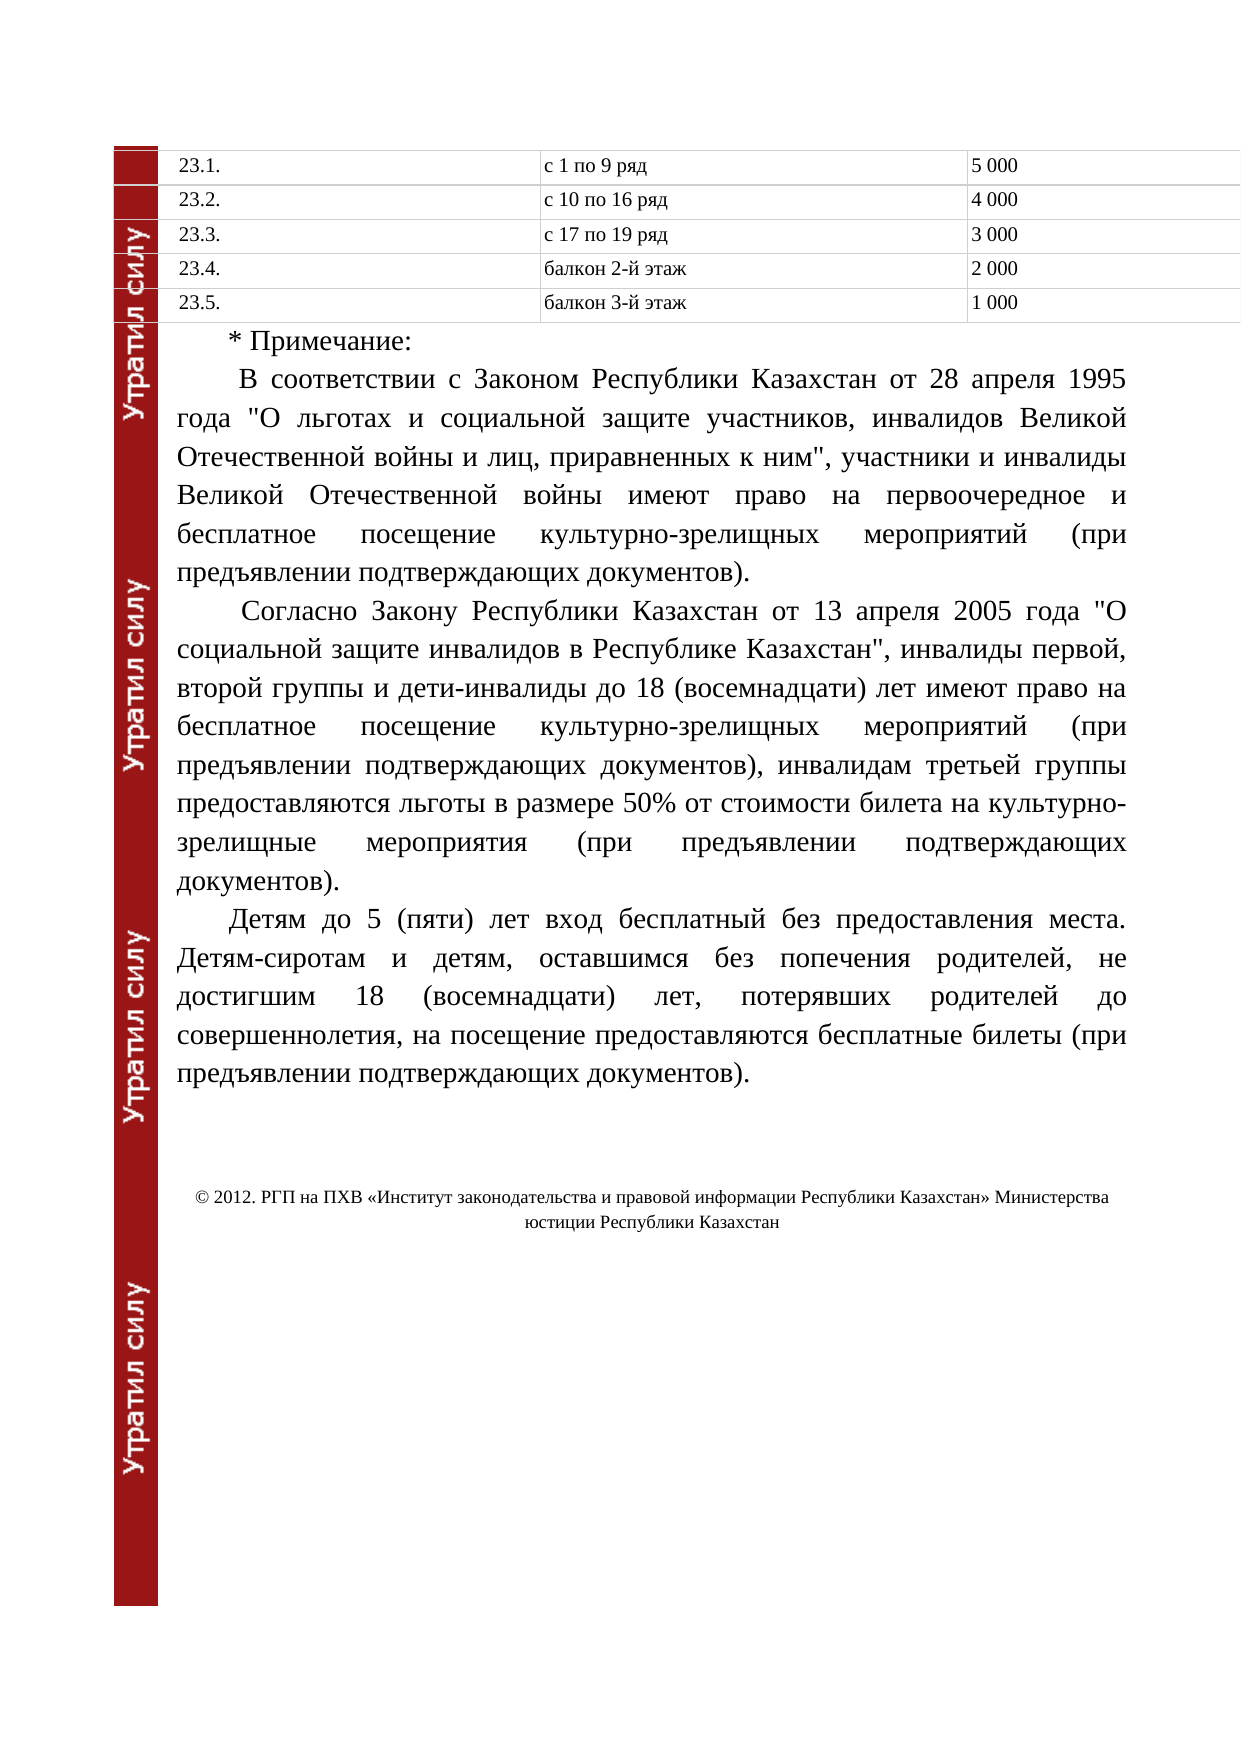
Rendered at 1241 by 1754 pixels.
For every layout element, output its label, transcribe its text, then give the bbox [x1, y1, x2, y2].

table_cell 23.4. [114, 254, 540, 287]
picture [114, 588, 158, 593]
picture [114, 1089, 158, 1186]
table_cell балкон 2-й этаж [541, 254, 967, 287]
text Согласно Закону Республики Казахстан от 13 апреля 2005 года "О социальной защите инвалидов в Республике Казахстан", инвалиды первой, второй группы и дети-инвалиды до 18 (восемнадцати) лет имеют право на бесплатное посещение культурно-зрелищных мероприятий (при предъявлении подтверждающих документов), инвалидам третьей группы предоставляются льготы в размере 50% от стоимости билета на культурно-зрелищные мероприятия (при предъявлении подтверждающих документов). [112, 593, 1128, 896]
table_cell 23.1. [114, 151, 540, 184]
table_cell 23.5. [114, 289, 540, 322]
table_cell 3 000 [968, 220, 1240, 253]
picture [114, 357, 158, 362]
table_cell 5 000 [968, 151, 1240, 184]
text В соответствии с Законом Республики Казахстан от 28 апреля 1995 года "О льготах и социальной защите участников, инвалидов Великой Отечественной войны и лиц, приравненных к ним", участники и инвалиды Великой Отечественной войны имеют право на первоочередное и бесплатное посещение культурно-зрелищных мероприятий (при предъявлении подтверждающих документов). [112, 362, 1128, 588]
table_cell 23.2. [114, 186, 540, 219]
table_cell с 17 по 19 ряд [541, 220, 967, 253]
table_cell 4 000 [968, 186, 1240, 219]
table_cell с 1 по 9 ряд [541, 151, 967, 184]
table_cell 23.3. [114, 220, 540, 253]
picture [114, 896, 158, 901]
table_cell 2 000 [968, 254, 1240, 287]
table_cell 1 000 [968, 289, 1240, 322]
text © 2012. РГП на ПХВ «Институт законодательства и правовой информации Республики Казахстан» Министерства юстиции Республики Казахстан [112, 1186, 1128, 1232]
table_cell балкон 3-й этаж [541, 289, 967, 322]
picture [114, 146, 158, 150]
picture [114, 1232, 158, 1606]
table_cell с 10 по 16 ряд [541, 186, 967, 219]
text Детям до 5 (пяти) лет вход бесплатный без предоставления места. Детям-сиротам и детям, оставшимся без попечения родителей, не достигшим 18 (восемнадцати) лет, потерявших родителей до совершеннолетия, на посещение предоставляются бесплатные билеты (при предъявлении подтверждающих документов). [112, 901, 1128, 1089]
text * Примечание: [112, 323, 1128, 357]
